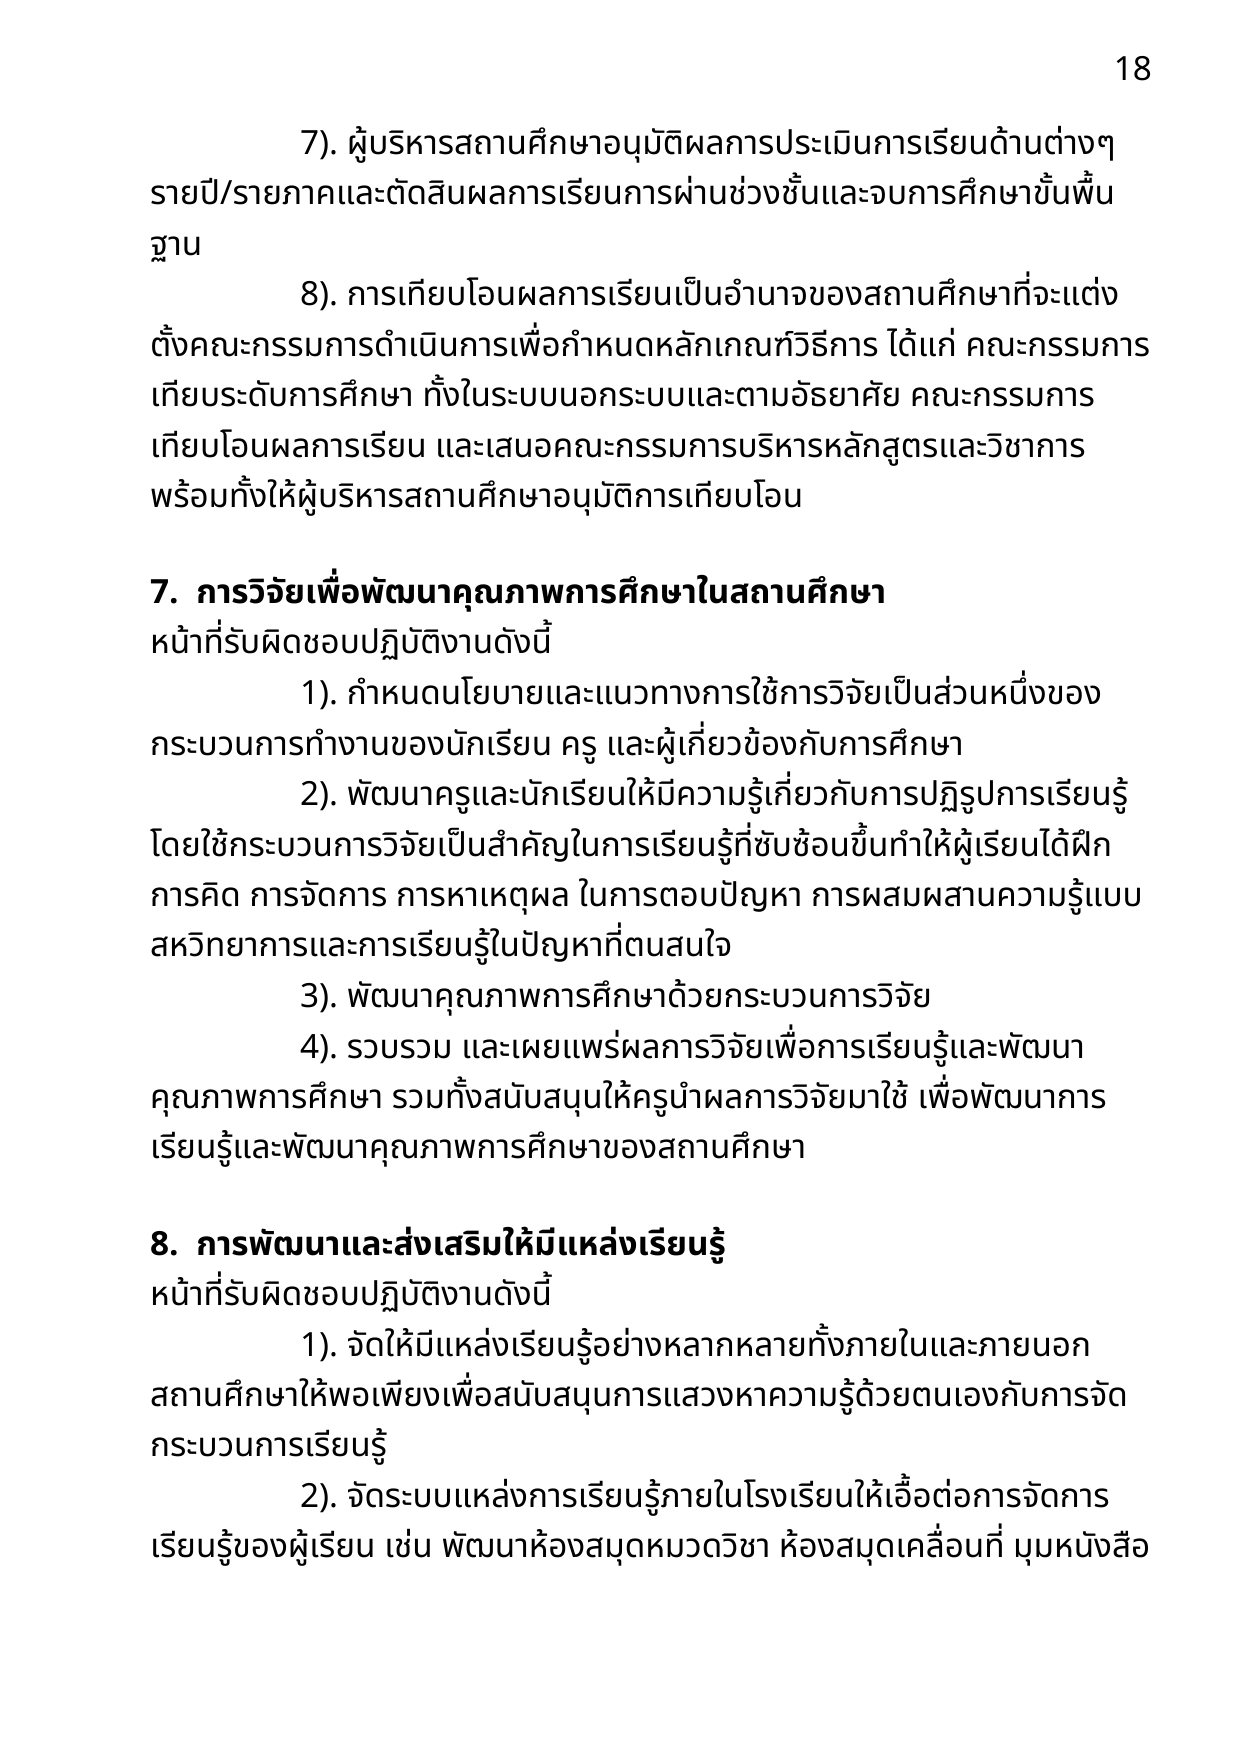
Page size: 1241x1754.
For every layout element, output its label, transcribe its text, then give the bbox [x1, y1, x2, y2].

text 8. การพัฒนาและส่งเสริมให้มีแหล่งเรียนรู้ [150, 1219, 1152, 1270]
text หน้าที่รับผิดชอบปฏิบัติงานดังนี้ [150, 1270, 1152, 1320]
text 1). กำหนดนโยบายและแนวทางการใช้การวิจัยเป็นส่วนหนึ่งของกระบวนการทำงานของนักเรียน ครู และผู้เกี่ยวข้องกับการศึกษา [150, 669, 1152, 770]
text 2). พัฒนาครูและนักเรียนให้มีความรู้เกี่ยวกับการปฏิรูปการเรียนรู้โดยใช้กระบวนการวิจัยเป็นสำคัญในการเรียนรู้ที่ซับซ้อนขึ้นทำให้ผู้เรียนได้ฝึกการคิด การจัดการ การหาเหตุผล ในการตอบปัญหา การผสมผสานความรู้แบบสหวิทยาการและการเรียนรู้ในปัญหาที่ตนสนใจ [150, 770, 1152, 972]
text 3). พัฒนาคุณภาพการศึกษาด้วยกระบวนการวิจัย [225, 972, 1152, 1022]
text 1). จัดให้มีแหล่งเรียนรู้อย่างหลากหลายทั้งภายในและภายนอกสถานศึกษาให้พอเพียงเพื่อสนับสนุนการแสวงหาความรู้ด้วยตนเองกับการจัดกระบวนการเรียนรู้ [150, 1320, 1152, 1472]
text 7). ผู้บริหารสถานศึกษาอนุมัติผลการประเมินการเรียนด้านต่างๆ รายปี/รายภาคและตัดสินผลการเรียนการผ่านช่วงชั้นและจบการศึกษาขั้นพื้นฐาน [150, 118, 1152, 270]
text 4). รวบรวม และเผยแพร่ผลการวิจัยเพื่อการเรียนรู้และพัฒนาคุณภาพการศึกษา รวมทั้งสนับสนุนให้ครูนำผลการวิจัยมาใช้ เพื่อพัฒนาการเรียนรู้และพัฒนาคุณภาพการศึกษาของสถานศึกษา [150, 1022, 1152, 1174]
text 7. การวิจัยเพื่อพัฒนาคุณภาพการศึกษาในสถานศึกษา [150, 568, 1152, 618]
text หน้าที่รับผิดชอบปฏิบัติงานดังนี้ [150, 618, 1152, 669]
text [150, 1472, 1152, 1573]
text 8). การเทียบโอนผลการเรียนเป็นอำนาจของสถานศึกษาที่จะแต่งตั้งคณะกรรมการดำเนินการเพื่อกำหนดหลักเกณฑ์วิธีการ ได้แก่ คณะกรรมการเทียบระดับการศึกษา ทั้งในระบบนอกระบบและตามอัธยาศัย คณะกรรมการเทียบโอนผลการเรียน และเสนอคณะกรรมการบริหารหลักสูตรและวิชาการพร้อมทั้งให้ผู้บริหารสถานศึกษาอนุมัติการเทียบโอน [150, 270, 1152, 522]
